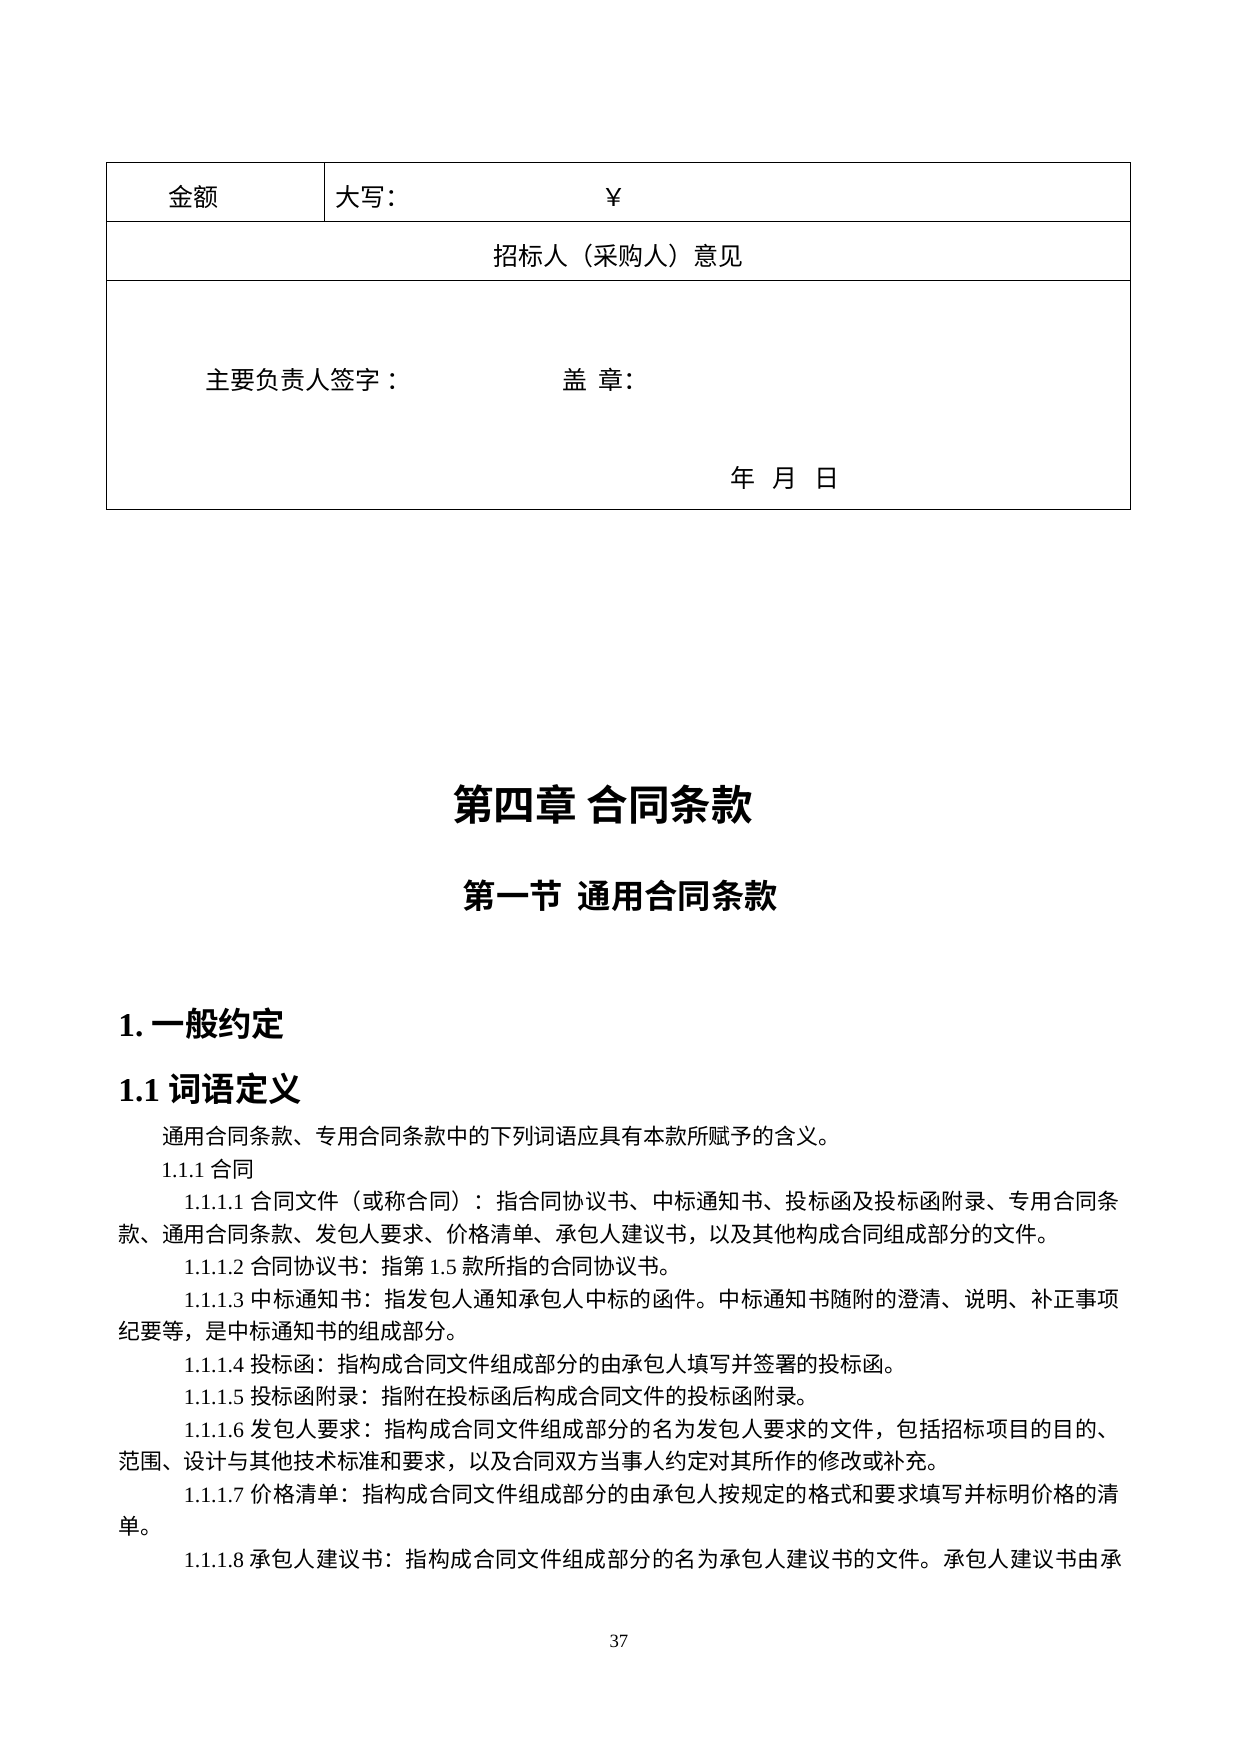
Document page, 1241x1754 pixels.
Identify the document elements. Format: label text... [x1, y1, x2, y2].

text 1.1.1.4 投标函：指构成合同文件组成部分的由承包人填写并签署的投标函。 [118, 1346, 1122, 1379]
subtitle 第一节 通用合同条款 [118, 862, 1122, 927]
text 通用合同条款、专用合同条款中的下列词语应具有本款所赋予的含义。 [118, 1119, 1122, 1151]
text 1.1.1.7 价格清单：指构成合同文件组成部分的由承包人按规定的格式和要求填写并标明价格的清单。 [118, 1476, 1122, 1541]
text 1.1.1.3 中标通知书：指发包人通知承包人中标的函件。中标通知书随附的澄清、说明、补正事项纪要等，是中标通知书的组成部分。 [118, 1281, 1122, 1346]
text 1.1.1.2 合同协议书：指第1.5 款所指的合同协议书。 [118, 1249, 1122, 1281]
text 1.1.1.6 发包人要求：指构成合同文件组成部分的名为发包人要求的文件，包括招标项目的目的、范围、设计与其他技术标准和要求，以及合同双方当事人约定对其所作的修改或补充。 [118, 1411, 1122, 1476]
text 1.1.1.5 投标函附录：指附在投标函后构成合同文件的投标函附录。 [118, 1379, 1122, 1411]
table_cell 大写： ￥ [325, 163, 1130, 221]
table_cell 招标人（采购人）意见 [107, 222, 1130, 280]
table_cell 主要负责人签字 ： 盖 章： 年 月 日 [107, 281, 1130, 509]
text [118, 1541, 1122, 1574]
text 第四章 合同条款 [118, 770, 1122, 835]
text 1.1.1.1 合同文件（或称合同）：指合同协议书、中标通知书、投标函及投标函附录、专用合同条款、通用合同条款、发包人要求、价格清单、承包人建议书，以及其他构成合同组成部分的文件。 [118, 1184, 1122, 1249]
table_cell 金额 [107, 163, 324, 221]
text 1.1.1 合同 [118, 1151, 1122, 1184]
subtitle 1. 一般约定 [118, 989, 1122, 1054]
subtitle 1.1 词语定义 [118, 1054, 1122, 1119]
